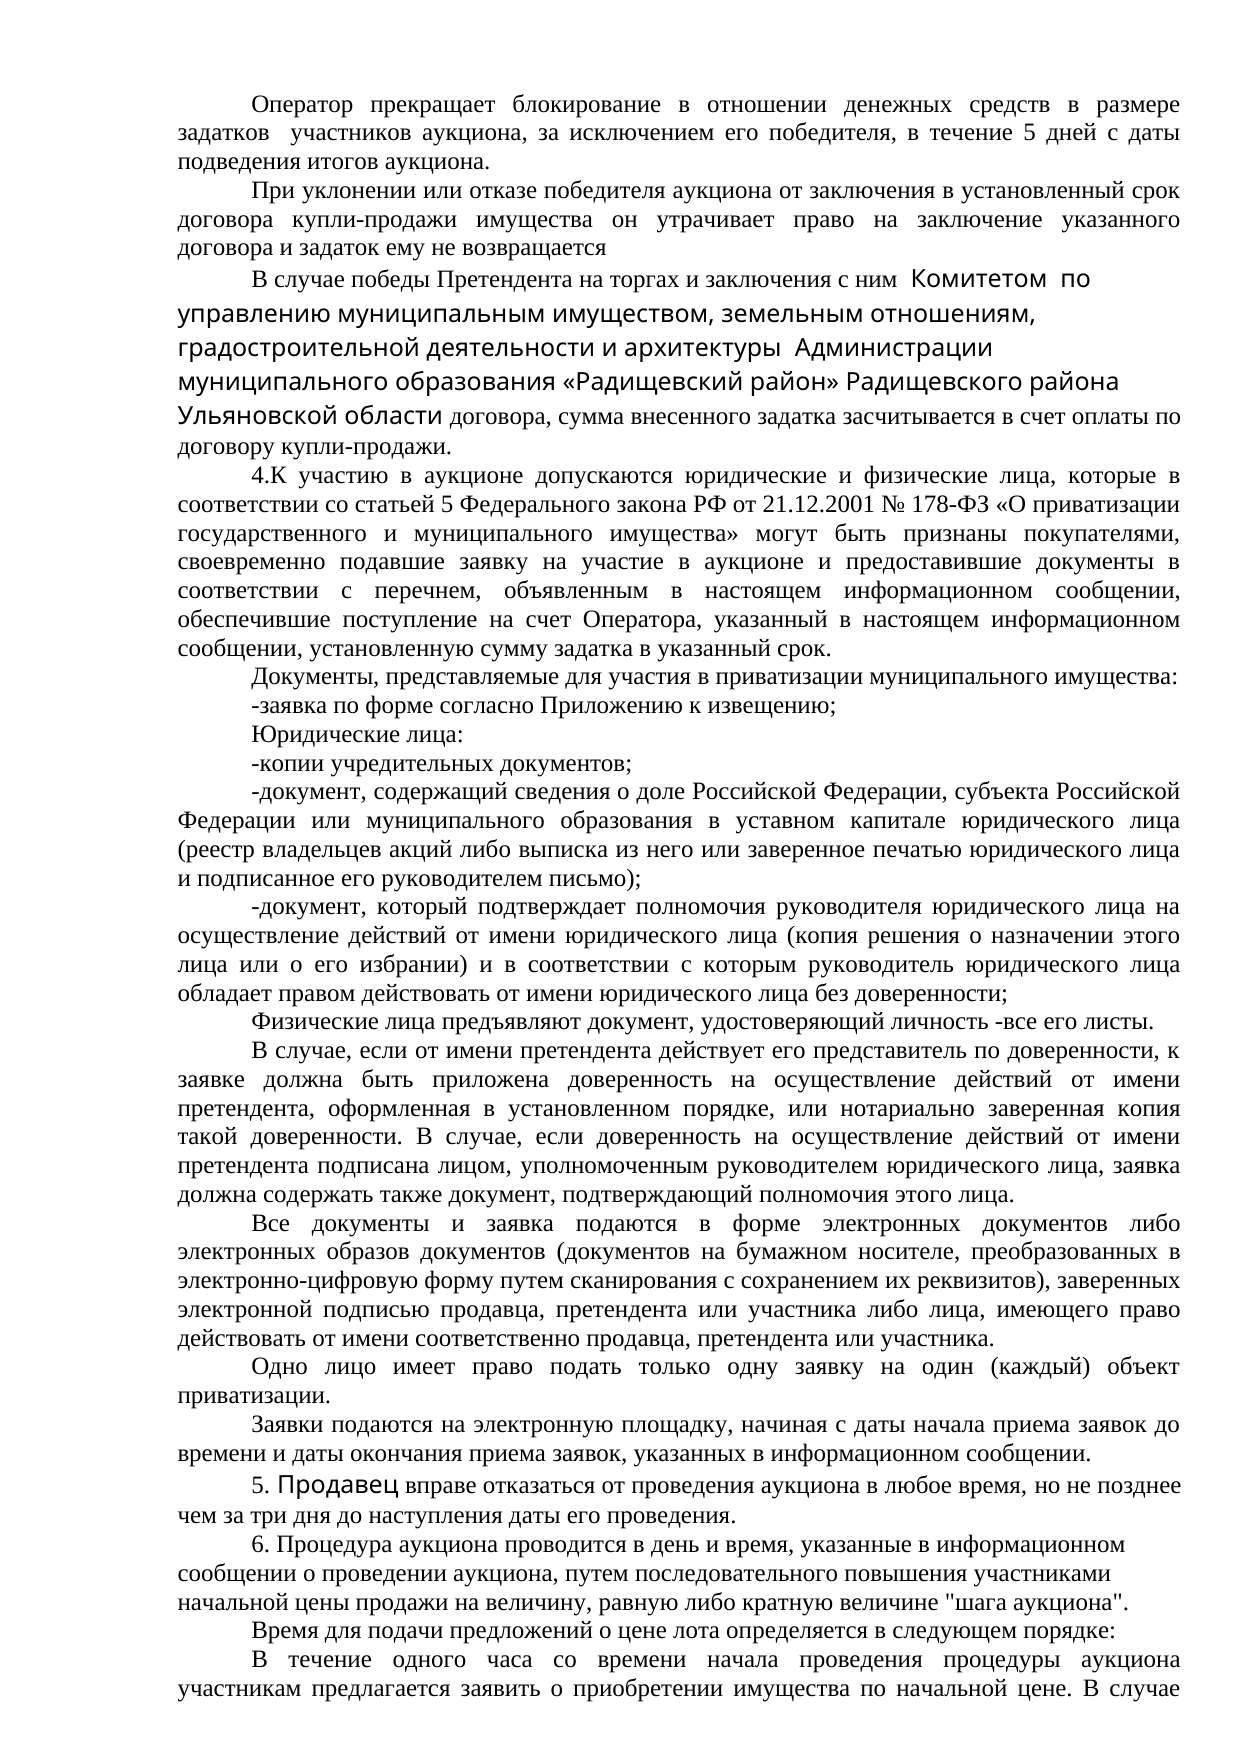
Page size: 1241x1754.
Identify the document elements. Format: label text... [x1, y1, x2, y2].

text -копии учредительных документов; [177, 748, 1181, 776]
text 5. Продавец вправе отказаться от проведения аукциона в любое время, но не позднее чем за три дня до наступления даты его проведения. [177, 1466, 1181, 1529]
text Все документы и заявка подаются в форме электронных документов либо электронных образов документов (документов на бумажном носителе, преобразованных в электронно-цифровую форму путем сканирования с сохранением их реквизитов), заверенных электронной подписью продавца, претендента или участника либо лица, имеющего право действовать от имени соответственно продавца, претендента или участника. [177, 1208, 1181, 1351]
text Одно лицо имеет право подать только одну заявку на один (каждый) объект приватизации. [177, 1351, 1181, 1409]
text Время для подачи предложений о цене лота определяется в следующем порядке: [177, 1616, 1181, 1644]
text -документ, содержащий сведения о доле Российской Федерации, субъекта Российской Федерации или муниципального образования в уставном капитале юридического лица (реестр владельцев акций либо выписка из него или заверенное печатью юридического лица и подписанное его руководителем письмо); [177, 776, 1181, 891]
text Оператор прекращает блокирование в отношении денежных средств в размере задатков участников аукциона, за исключением его победителя, в течение 5 дней с даты подведения итогов аукциона. [177, 89, 1181, 175]
text В случае победы Претендента на торгах и заключения с ним Комитетом по управлению муниципальным имуществом, земельным отношениям, градостроительной деятельности и архитектуры Администрации муниципального образования «Радищевский район» Радищевского района Ульяновской области договора, сумма внесенного задатка засчитывается в счет оплаты по договору купли-продажи. [177, 261, 1181, 460]
text Заявки подаются на электронную площадку, начиная с даты начала приема заявок до времени и даты окончания приема заявок, указанных в информационном сообщении. [177, 1409, 1181, 1466]
text 6. Процедура аукциона проводится в день и время, указанные в информационном сообщении о проведении аукциона, путем последовательного повышения участниками начальной цены продажи на величину, равную либо кратную величине "шага аукциона". [177, 1529, 1181, 1616]
text Физические лица предъявляют документ, удостоверяющий личность -все его листы. [177, 1006, 1181, 1035]
text -документ, который подтверждает полномочия руководителя юридического лица на осуществление действий от имени юридического лица (копия решения о назначении этого лица или о его избрании) и в соответствии с которым руководитель юридического лица обладает правом действовать от имени юридического лица без доверенности; [177, 891, 1181, 1006]
text Документы, представляемые для участия в приватизации муниципального имущества: [177, 661, 1181, 690]
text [177, 1644, 1181, 1702]
text Юридические лица: [177, 719, 1181, 748]
text -заявка по форме согласно Приложению к извещению; [177, 690, 1181, 719]
text При уклонении или отказе победителя аукциона от заключения в установленный срок договора купли-продажи имущества он утрачивает право на заключение указанного договора и задаток ему не возвращается [177, 175, 1181, 261]
text В случае, если от имени претендента действует его представитель по доверенности, к заявке должна быть приложена доверенность на осуществление действий от имени претендента, оформленная в установленном порядке, или нотариально заверенная копия такой доверенности. В случае, если доверенность на осуществление действий от имени претендента подписана лицом, уполномоченным руководителем юридического лица, заявка должна содержать также документ, подтверждающий полномочия этого лица. [177, 1035, 1181, 1208]
text 4.К участию в аукционе допускаются юридические и физические лица, которые в соответствии со статьей 5 Федерального закона РФ от 21.12.2001 № 178-ФЗ «О приватизации государственного и муниципального имущества» могут быть признаны покупателями, своевременно подавшие заявку на участие в аукционе и предоставившие документы в соответствии с перечнем, объявленным в настоящем информационном сообщении, обеспечившие поступление на счет Оператора, указанный в настоящем информационном сообщении, установленную сумму задатка в указанный срок. [177, 460, 1181, 661]
